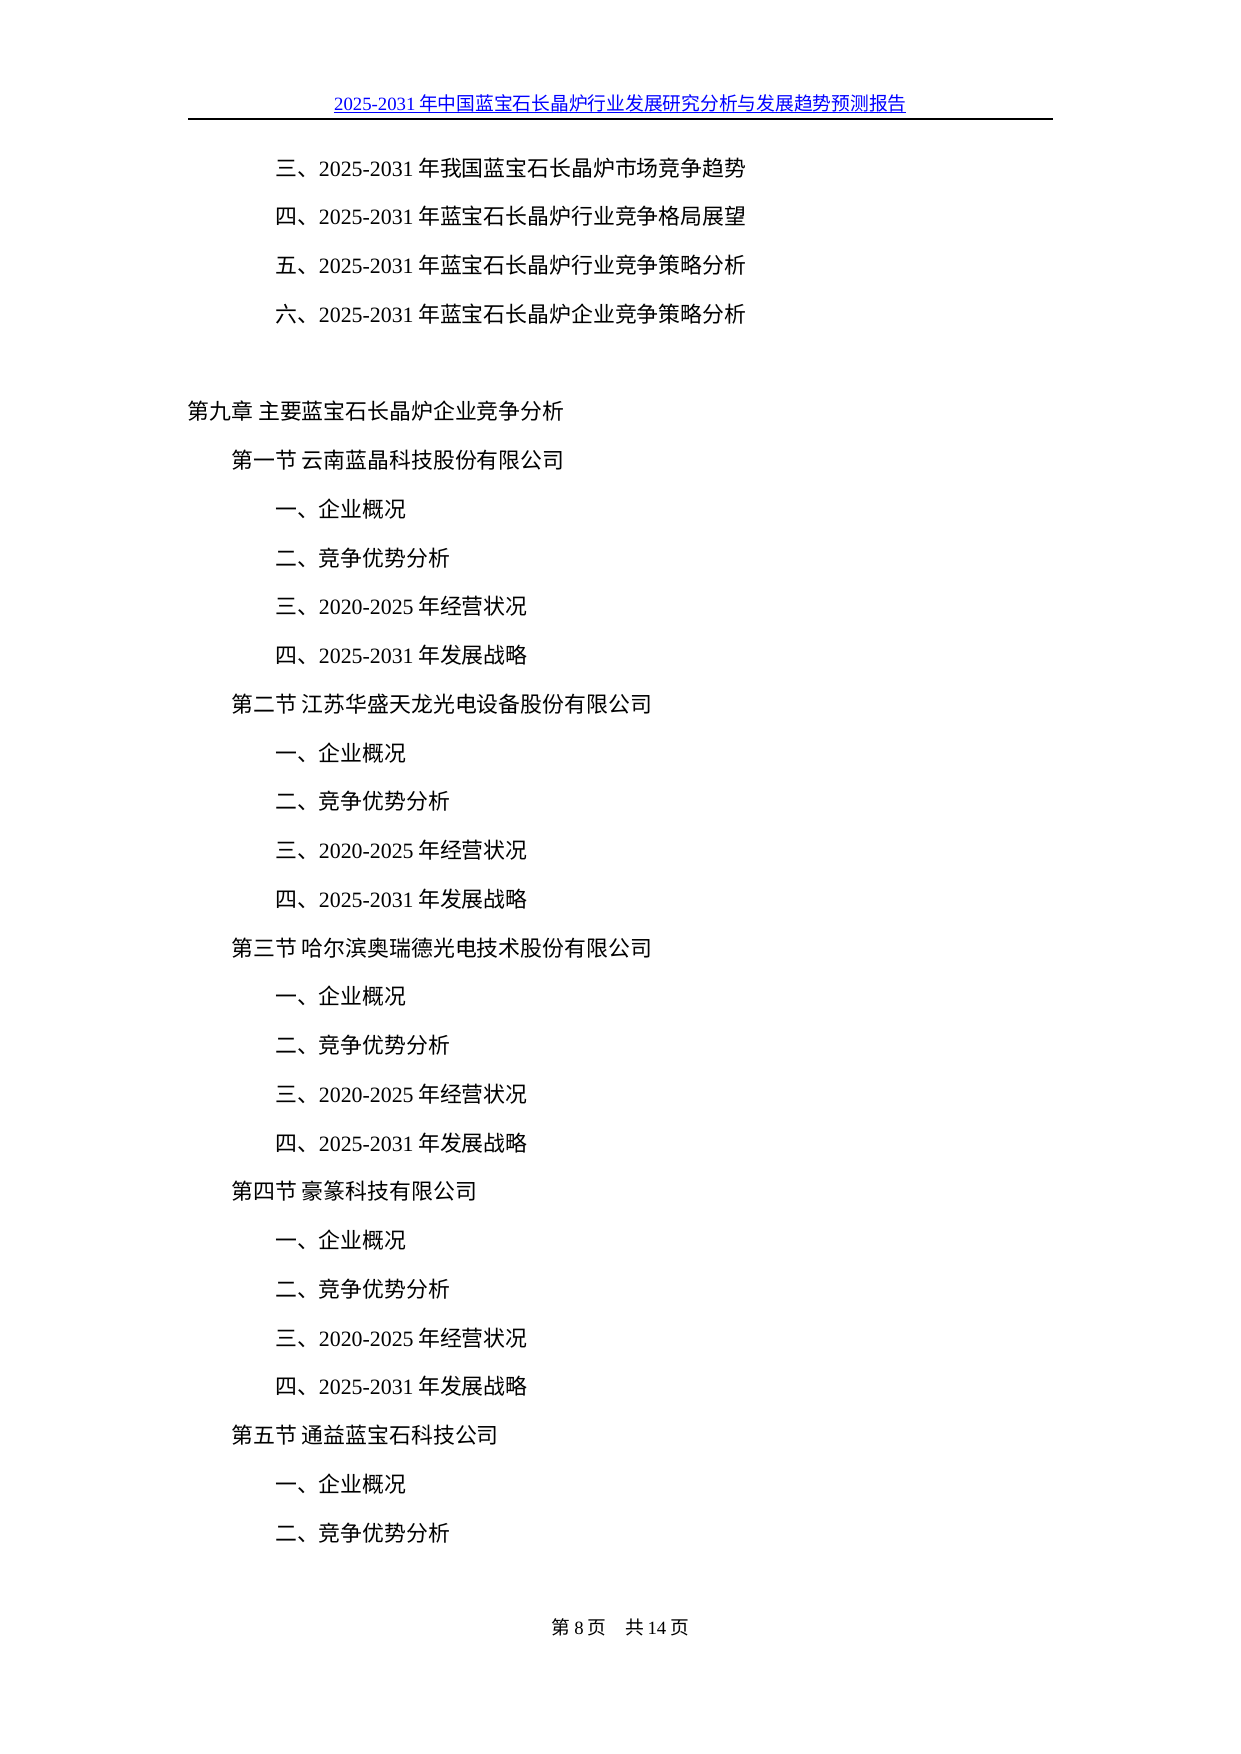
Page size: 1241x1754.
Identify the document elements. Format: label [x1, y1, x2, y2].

text [187, 150, 1053, 1548]
